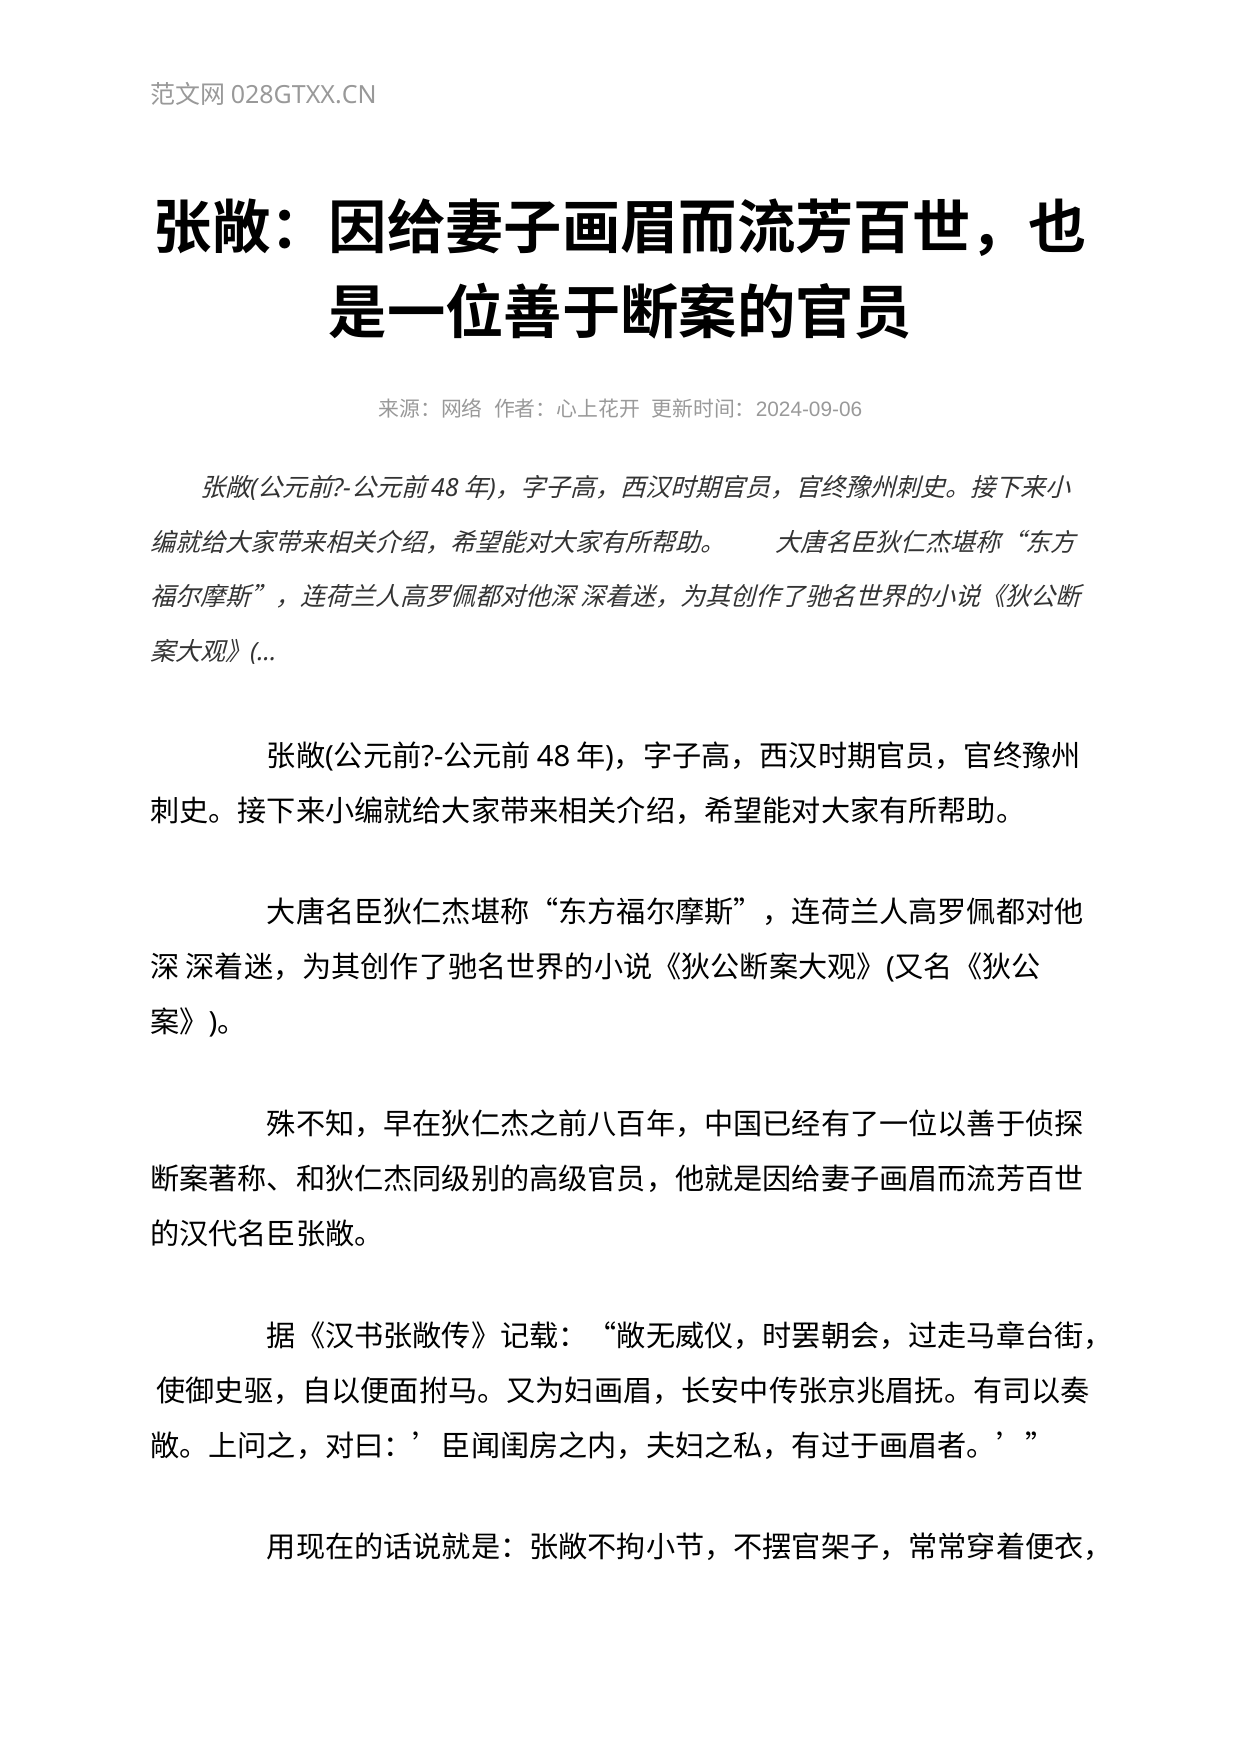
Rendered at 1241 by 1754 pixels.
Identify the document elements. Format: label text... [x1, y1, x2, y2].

text 张敞(公元前?-公元前48年)，字子高，西汉时期官员，官终豫州刺史。接下来小编就给大家带来相关介绍，希望能对大家有所帮助。 大唐名臣狄仁杰堪称“东方福尔摩斯”，连荷兰人高罗佩都对他深 深着迷，为其创作了驰名世界的小说《狄公断案大观》(... [150, 468, 1090, 667]
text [150, 1524, 1090, 1566]
text 大唐名臣狄仁杰堪称“东方福尔摩斯”，连荷兰人高罗佩都对他深 深着迷，为其创作了驰名世界的小说《狄公断案大观》(又名《狄公 案》)。 [150, 889, 1090, 1041]
text 殊不知，早在狄仁杰之前八百年，中国已经有了一位以善于侦探断案著称、和狄仁杰同级别的高级官员，他就是因给妻子画眉而流芳百世的汉代名臣张敞。 [150, 1101, 1090, 1253]
text 来源：网络 作者：心上花开 更新时间：2024-09-06 [150, 397, 1090, 421]
text 张敞(公元前?-公元前48年)，字子高，西汉时期官员，官终豫州刺史。接下来小编就给大家带来相关介绍，希望能对大家有所帮助。 [150, 732, 1090, 829]
subtitle 张敞：因给妻子画眉而流芳百世，也是一位善于断案的官员 [150, 181, 1090, 350]
text 据《汉书张敞传》记载：“敞无威仪，时罢朝会，过走马章台街， 使御史驱，自以便面拊马。又为妇画眉，长安中传张京兆眉抚。有司以奏 敞。上问之，对曰：’臣闻闺房之内，夫妇之私，有过于画眉者。’” [150, 1312, 1090, 1464]
